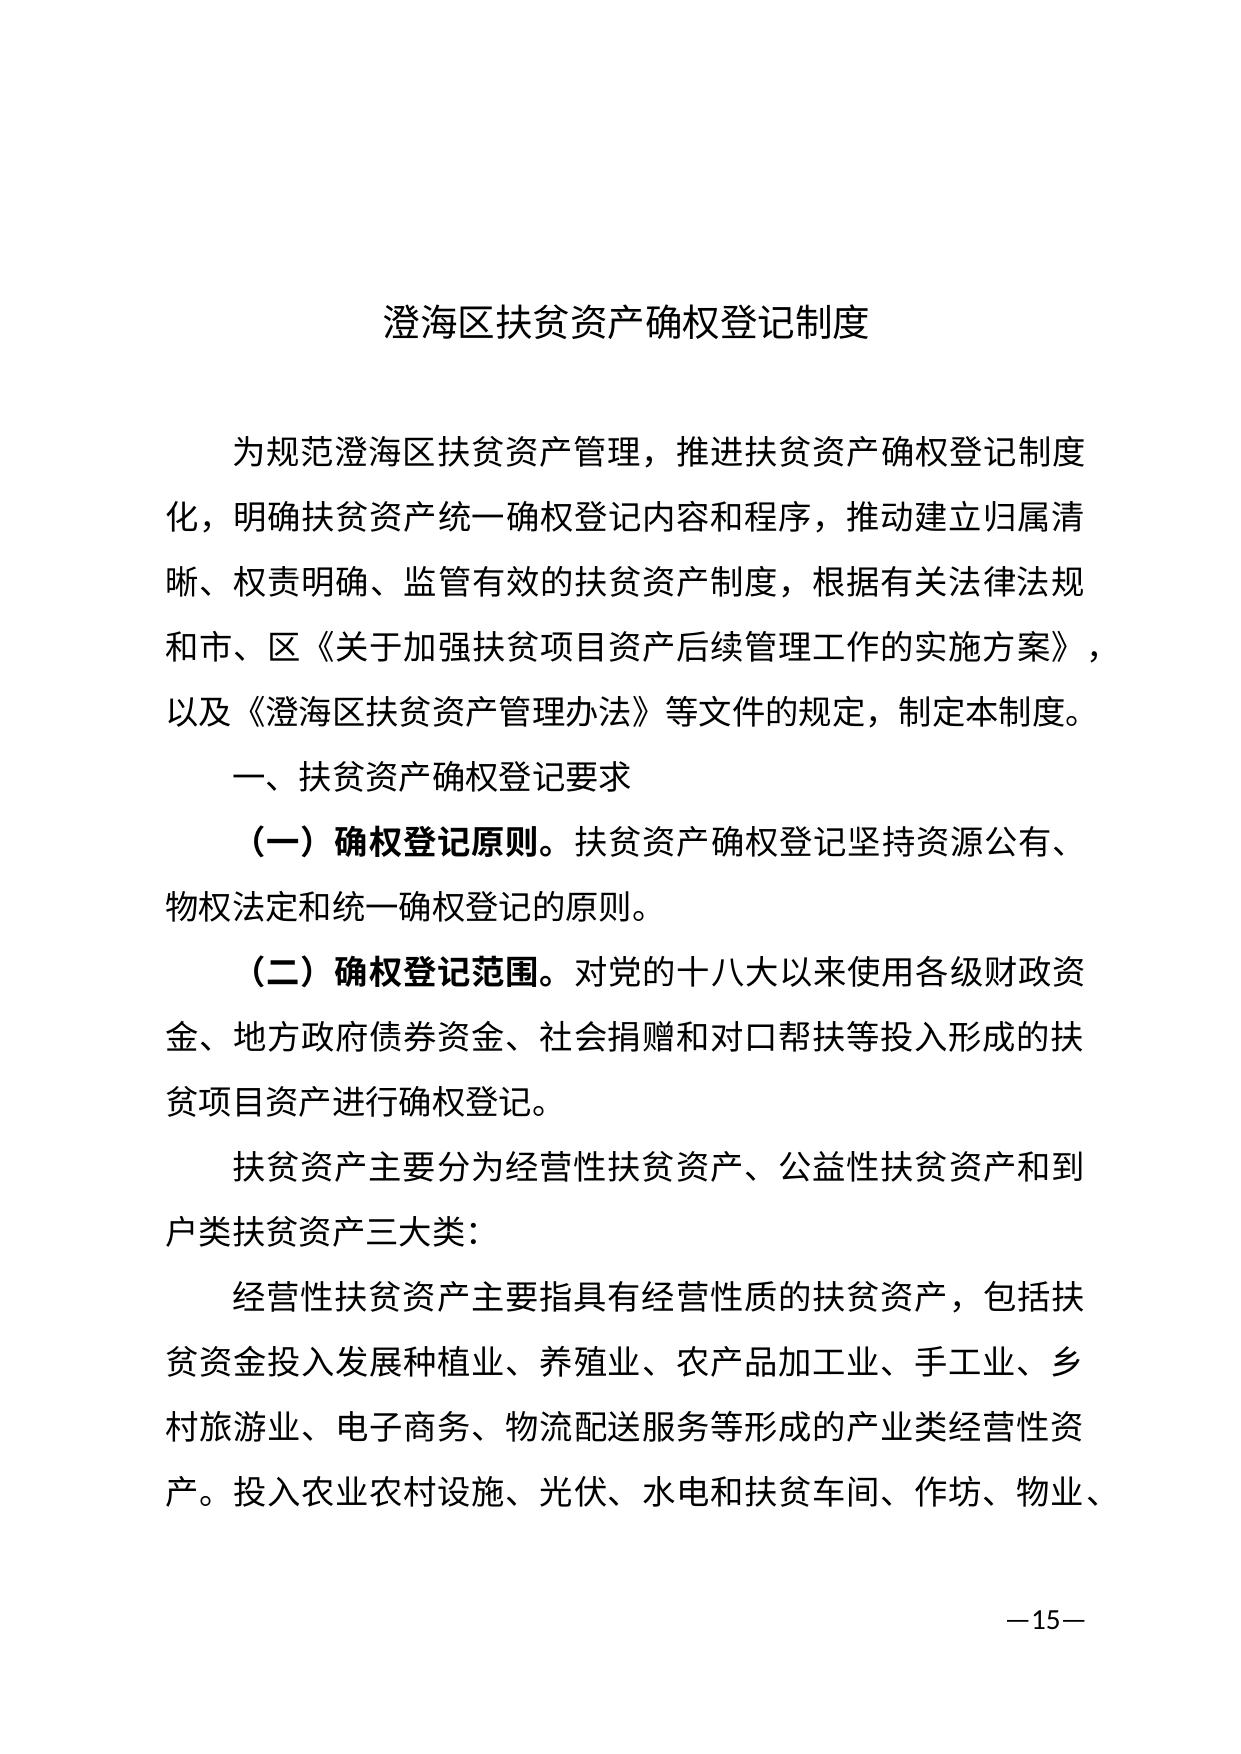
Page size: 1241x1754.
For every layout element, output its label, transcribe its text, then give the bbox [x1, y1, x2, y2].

text 为规范澄海区扶贫资产管理，推进扶贫资产确权登记制度化，明确扶贫资产统一确权登记内容和程序，推动建立归属清晰、权责明确、监管有效的扶贫资产制度，根据有关法律法规和市、区《关于加强扶贫项目资产后续管理工作的实施方案》，以及《澄海区扶贫资产管理办法》等文件的规定，制定本制度。 [165, 417, 1087, 742]
text （二）确权登记范围。对党的十八大以来使用各级财政资金、地方政府债券资金、社会捐赠和对口帮扶等投入形成的扶贫项目资产进行确权登记。 [165, 937, 1087, 1132]
text 扶贫资产主要分为经营性扶贫资产、公益性扶贫资产和到户类扶贫资产三大类： [165, 1132, 1087, 1262]
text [165, 1262, 1087, 1522]
text 一、扶贫资产确权登记要求 [165, 742, 1087, 807]
text （一）确权登记原则。扶贫资产确权登记坚持资源公有、物权法定和统一确权登记的原则。 [165, 807, 1087, 937]
subtitle 澄海区扶贫资产确权登记制度 [165, 287, 1087, 352]
